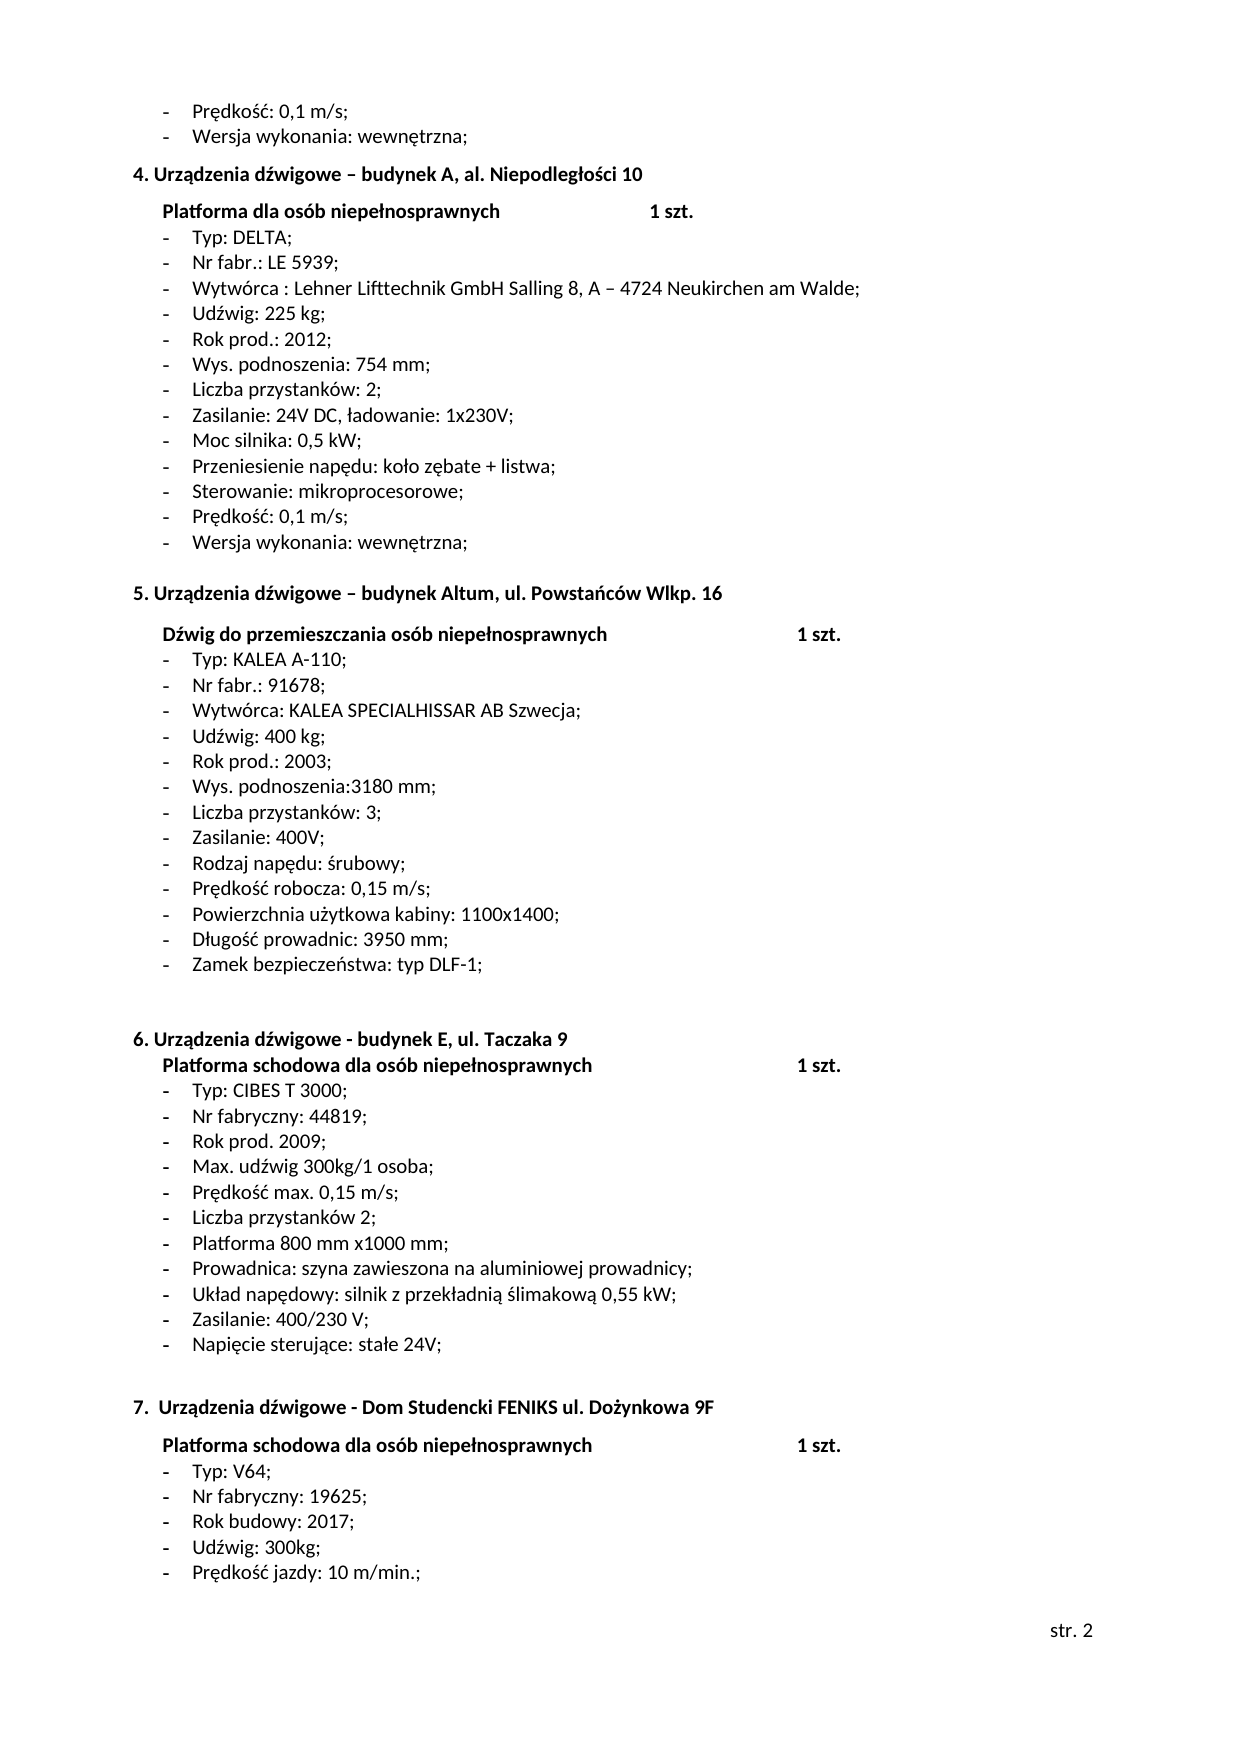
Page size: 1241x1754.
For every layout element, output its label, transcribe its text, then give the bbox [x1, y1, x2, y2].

list Rok prod. 2009; [162, 1128, 1093, 1154]
list Nr fabryczny: 44819; [162, 1103, 1093, 1128]
list Max. udźwig 300kg/1 osoba; [162, 1154, 1093, 1179]
text Platforma dla osób niepełnosprawnych 1 szt. [162, 199, 1093, 224]
list Prędkość: 0,1 m/s; [162, 504, 1216, 529]
list Rodzaj napędu: śrubowy; [162, 850, 1216, 875]
list Liczba przystanków: 3; [162, 799, 1216, 824]
list Wytwórca : Lehner Lifttechnik GmbH Salling – 4724 Neukirchen am Walde; [162, 275, 1216, 300]
list Sterowanie: mikroprocesorowe; [162, 478, 1216, 504]
list Prędkość robocza: 0,15 m/s; [162, 875, 1216, 901]
list Typ: DELTA; [162, 224, 1216, 249]
text 6. Urządzenia dźwigowe - budynek E, ul. Taczaka 9 [133, 1014, 1093, 1052]
list Układ napędowy: silnik z przekładnią ślimakową 0,55 kW; [162, 1281, 1093, 1306]
list Typ: V64; [162, 1458, 1093, 1483]
text Dźwig do przemieszczania osób niepełnosprawnych 1 szt. [162, 609, 1216, 647]
list Powierzchnia użytkowa kabiny: 1100x1400; [162, 901, 1216, 926]
list Prędkość: 0,1 m/s; [162, 98, 1216, 123]
list Zasilanie: 400V; [162, 824, 1216, 850]
list Liczba przystanków: 2; [162, 377, 1216, 402]
list Rok prod.: 2003; [162, 748, 1216, 774]
list Udźwig: ; [162, 300, 1216, 326]
list Prędkość jazdy: 10 m/min.; [162, 1559, 1093, 1585]
text Platforma schodowa dla osób niepełnosprawnych 1 szt. [162, 1432, 1093, 1458]
list Platforma x1000 mm; [162, 1230, 1093, 1255]
list Zasilanie: 400/230 V; [162, 1306, 1093, 1332]
list Liczba przystanków 2; [162, 1204, 1093, 1230]
list Wytwórca: KALEA SPECIALHISSAR AB Szwecja; [162, 697, 1216, 723]
list Nr fabr.: 91678; [162, 672, 1216, 697]
list Rok prod.: 2012; [162, 326, 1216, 351]
list Moc silnika: 0,5 kW; [162, 427, 1216, 453]
list Zamek bezpieczeństwa: typ DLF-1; [162, 952, 1216, 977]
list Typ: KALEA A-110; [162, 647, 1216, 672]
text 5. Urządzenia dźwigowe – budynek Altum, ul. Powstańców Wlkp. 16 [133, 580, 1093, 605]
text 7. Urządzenia dźwigowe - Dom Studencki FENIKS ul. Dożynkowa 9F [133, 1382, 1093, 1420]
list Rok budowy: 2017; [162, 1509, 1093, 1534]
text 4. Urządzenia dźwigowe – budynek A, al. Niepodległości 10 [133, 149, 1093, 186]
text Platforma schodowa dla osób niepełnosprawnych 1 szt. [162, 1052, 1093, 1077]
list Prowadnica: szyna zawieszona na aluminiowej prowadnicy; [162, 1255, 1093, 1281]
list Długość prowadnic: ; [162, 926, 1216, 952]
list Wersja wykonania: wewnętrzna; [162, 123, 1216, 149]
list Prędkość max. 0,15 m/s; [162, 1179, 1093, 1204]
list Nr fabr.: LE 5939; [162, 249, 1216, 275]
list Przeniesienie napędu: koło zębate + listwa; [162, 453, 1216, 478]
list Typ: CIBES T 3000; [162, 1077, 1093, 1103]
list Wys. podnoszenia: 754 mm; [162, 351, 1216, 377]
list Wersja wykonania: wewnętrzna; [162, 529, 1216, 554]
list Nr fabryczny: 19625; [162, 1483, 1093, 1509]
list Udźwig: ; [162, 723, 1216, 748]
list Zasilanie: 24V DC, ładowanie: 1x230V; [162, 402, 1216, 427]
list Wys. podnoszenia:3180 mm; [162, 774, 1216, 799]
list Napięcie sterujące: stałe 24V; [162, 1332, 1093, 1357]
list Udźwig: 300kg; [162, 1534, 1093, 1559]
